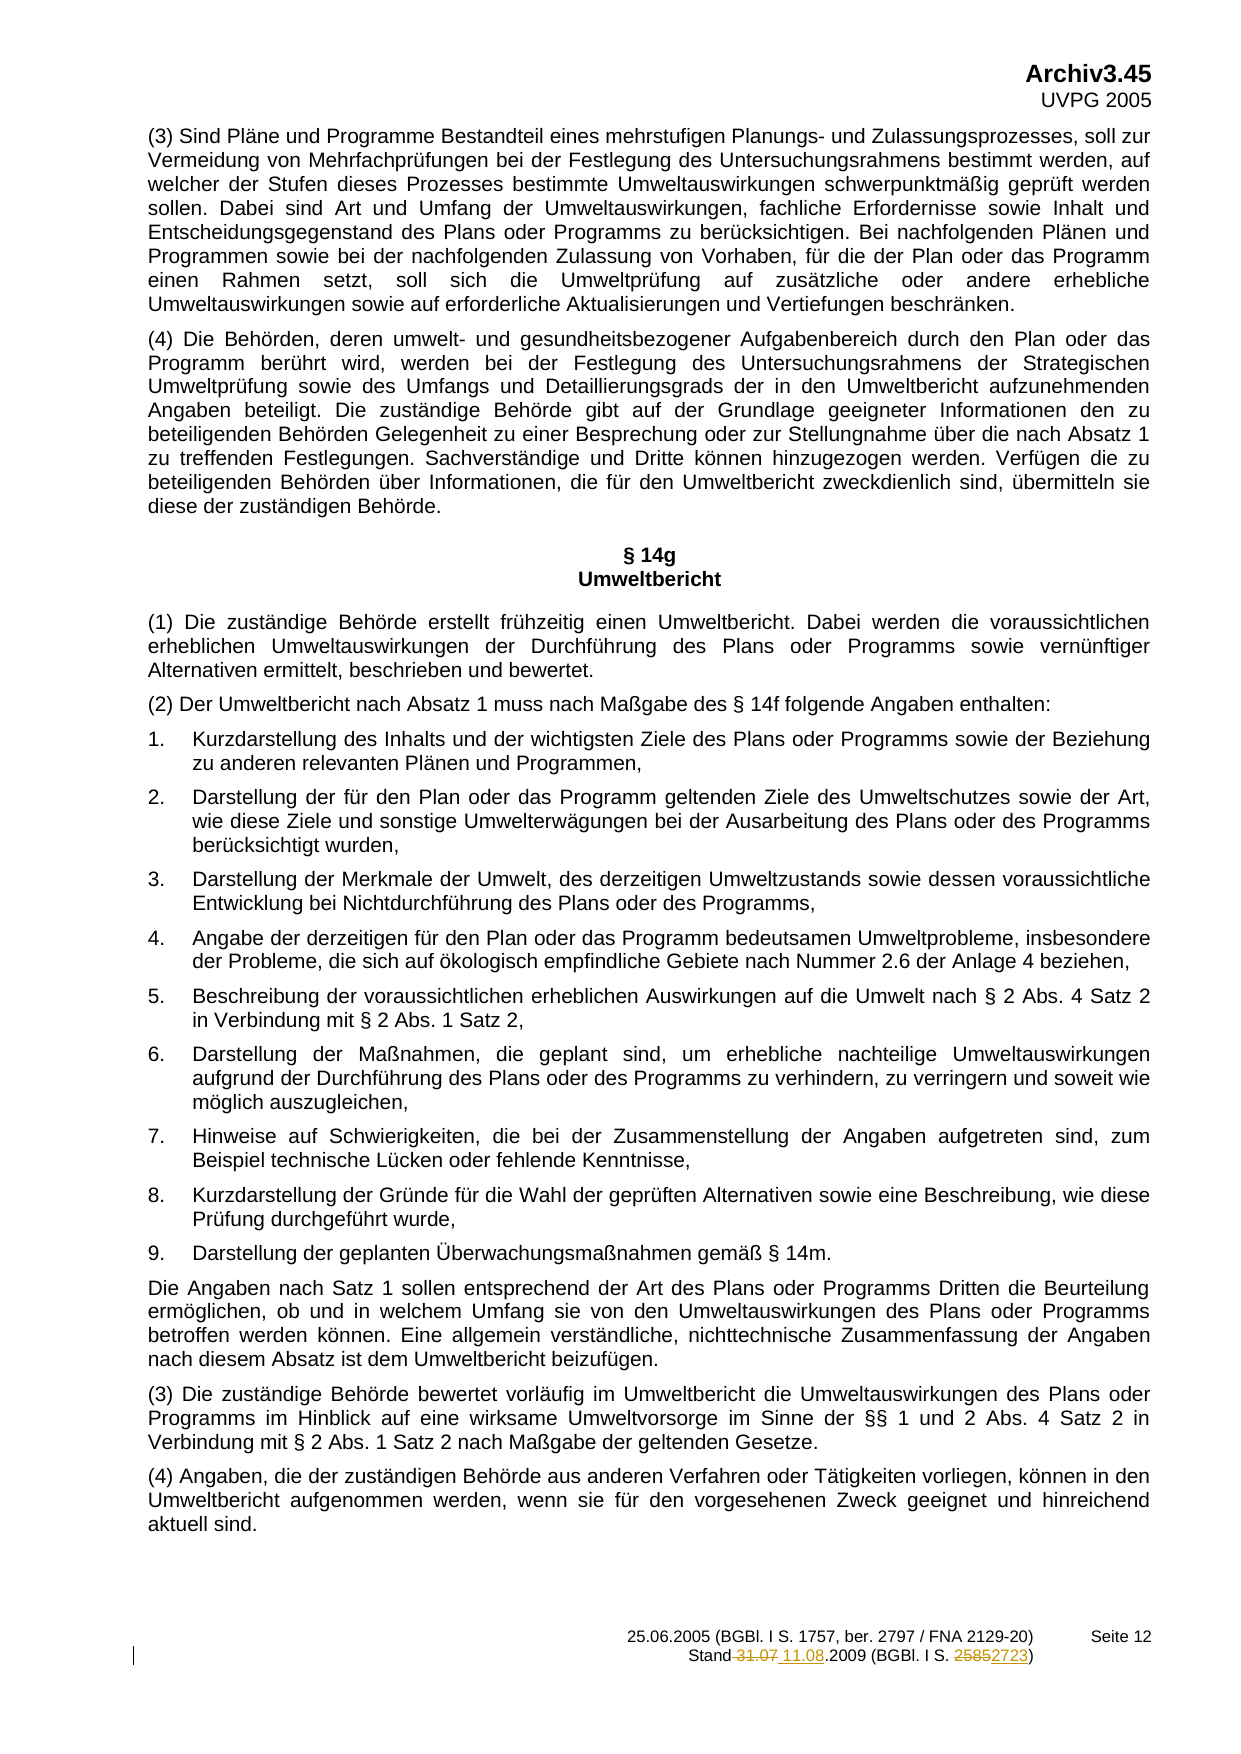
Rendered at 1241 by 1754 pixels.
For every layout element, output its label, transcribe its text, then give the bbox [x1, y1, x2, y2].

text Die Angaben nach Satz 1 sollen entsprechend der Art des Plans oder Programms Dritten die Beurteilung ermöglichen, ob und in welchem Umfang sie von den Umweltauswirkungen des Plans oder Programms betroffen werden können. Eine allgemein verständliche, nichttechnische Zusammenfassung der Angaben nach diesem Absatz ist dem Umweltbericht beizufügen. [148, 1275, 1152, 1371]
text 2. Darstellung der für den Plan oder das Programm geltenden Ziele des Umweltschutzes sowie der Art, wie diese Ziele und sonstige Umwelterwägungen bei der Ausarbeitung des Plans oder des Programms berücksichtigt wurden, [148, 785, 1152, 857]
text 4. Angabe der derzeitigen für den Plan oder das Programm bedeutsamen Umweltprobleme, insbesondere der Probleme, die sich auf ökologisch empfindliche Gebiete nach Nummer 2.6 der Anlage 4 beziehen, [148, 925, 1152, 973]
text (3) Sind Pläne und Programme Bestandteil eines mehrstufigen Planungs- und Zulassungsprozesses, soll zur Vermeidung von Mehrfachprüfungen bei der Festlegung des Untersuchungsrahmens bestimmt werden, auf welcher der Stufen dieses Prozesses bestimmte Umweltauswirkungen schwerpunktmäßig geprüft werden sollen. Dabei sind Art und Umfang der Umweltauswirkungen, fachliche Erfordernisse sowie Inhalt und Entscheidungsgegenstand des Plans oder Programms zu berücksichtigen. Bei nachfolgenden Plänen und Programmen sowie bei der nachfolgenden Zulassung von Vorhaben, für die der Plan oder das Programm einen Rahmen setzt, soll sich die Umweltprüfung auf zusätzliche oder andere erhebliche Umweltauswirkungen sowie auf erforderliche Aktualisierungen und Vertiefungen beschränken. [148, 124, 1152, 316]
text 3. Darstellung der Merkmale der Umwelt, des derzeitigen Umweltzustands sowie dessen voraussichtliche Entwicklung bei Nichtdurchführung des Plans oder des Programms, [148, 867, 1152, 915]
text 5. Beschreibung der voraussichtlichen erheblichen Auswirkungen auf die Umwelt nach § 2 Abs. 4 Satz 2 in Verbindung mit § 2 Abs. 1 Satz 2, [148, 984, 1152, 1032]
text (2) Der Umweltbericht nach Absatz 1 muss nach Maßgabe des § 14f folgende Angaben enthalten: [148, 692, 1152, 716]
text 7. Hinweise auf Schwierigkeiten, die bei der Zusammenstellung der Angaben aufgetreten sind, zum Beispiel technische Lücken oder fehlende Kenntnisse, [148, 1124, 1152, 1172]
text (3) Die zuständige Behörde bewertet vorläufig im Umweltbericht die Umweltauswirkungen des Plans oder Programms im Hinblick auf eine wirksame Umweltvorsorge im Sinne der §§ 1 und 2 Abs. 4 Satz 2 in Verbindung mit § 2 Abs. 1 Satz 2 nach Maßgabe der geltenden Gesetze. [148, 1382, 1152, 1453]
subtitle § 14g Umweltbericht [148, 543, 1152, 591]
text (4) Angaben, die der zuständigen Behörde aus anderen Verfahren oder Tätigkeiten vorliegen, können in den Umweltbericht aufgenommen werden, wenn sie für den vorgesehenen Zweck geeignet und hinreichend aktuell sind. [148, 1464, 1152, 1536]
text 1. Kurzdarstellung des Inhalts und der wichtigsten Ziele des Plans oder Programms sowie der Beziehung zu anderen relevanten Plänen und Programmen, [148, 726, 1152, 774]
text 6. Darstellung der Maßnahmen, die geplant sind, um erhebliche nachteilige Umweltauswirkungen aufgrund der Durchführung des Plans oder des Programms zu verhindern, zu verringern und soweit wie möglich auszugleichen, [148, 1042, 1152, 1114]
text 8. Kurzdarstellung der Gründe für die Wahl der geprüften Alternativen sowie eine Beschreibung, wie diese Prüfung durchgeführt wurde, [148, 1183, 1152, 1231]
text (4) Die Behörden, deren umwelt- und gesundheitsbezogener Aufgabenbereich durch den Plan oder das Programm berührt wird, werden bei der Festlegung des Untersuchungsrahmens der Strategischen Umweltprüfung sowie des Umfangs und Detaillierungsgrads der in den Umweltbericht aufzunehmenden Angaben beteiligt. Die zuständige Behörde gibt auf der Grundlage geeigneter Informationen den zu beteiligenden Behörden Gelegenheit zu einer Besprechung oder zur Stellungnahme über die nach Absatz 1 zu treffenden Festlegungen. Sachverständige und Dritte können hinzugezogen werden. Verfügen die zu beteiligenden Behörden über Informationen, die für den Umweltbericht zweckdienlich sind, übermitteln sie diese der zuständigen Behörde. [148, 326, 1152, 518]
text 9. Darstellung der geplanten Überwachungsmaßnahmen gemäß § 14m. [148, 1241, 1152, 1265]
text (1) Die zuständige Behörde erstellt frühzeitig einen Umweltbericht. Dabei werden die voraussichtlichen erheblichen Umweltauswirkungen der Durchführung des Plans oder Programms sowie vernünftiger Alternativen ermittelt, beschrieben und bewertet. [148, 610, 1152, 682]
